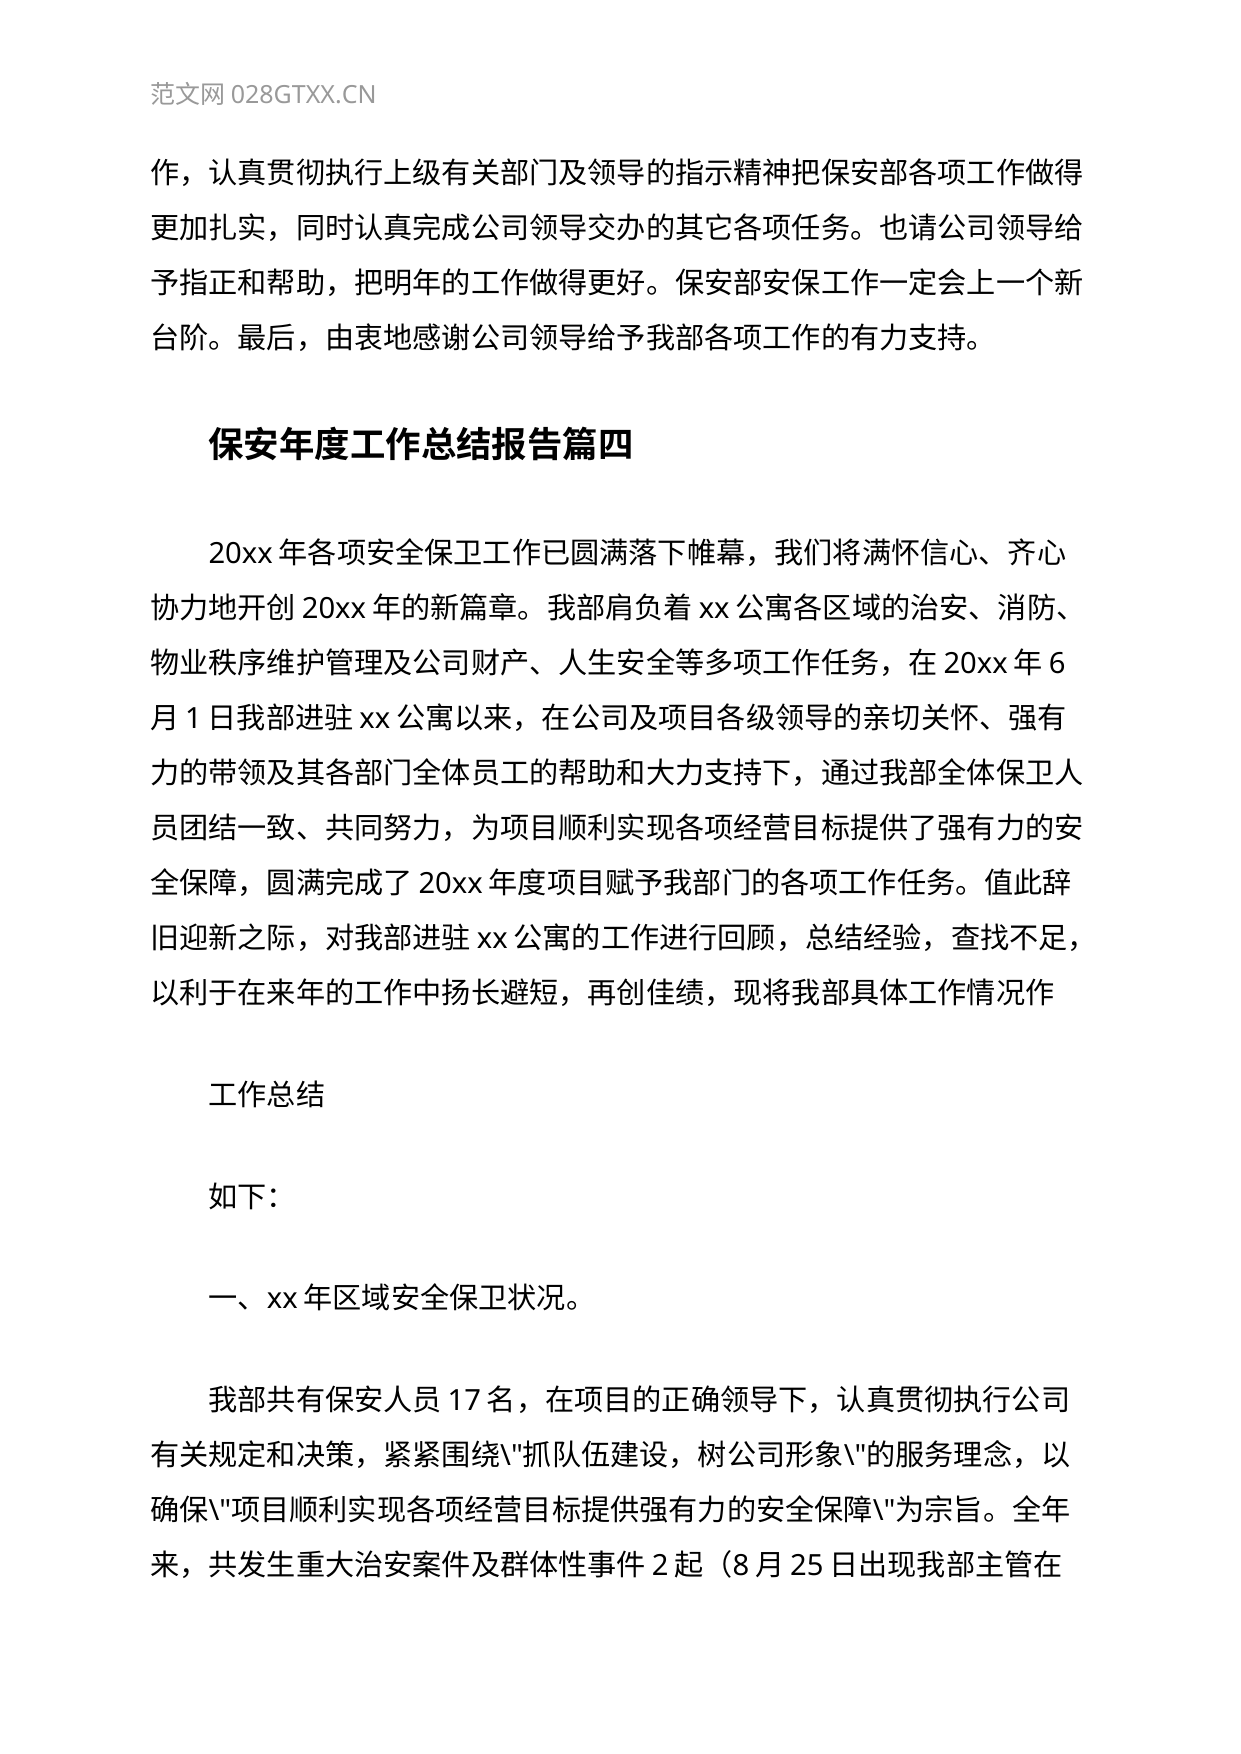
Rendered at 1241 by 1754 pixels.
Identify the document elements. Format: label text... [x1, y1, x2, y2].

text 一、xx年区域安全保卫状况。 [150, 1275, 1090, 1317]
text 20xx年各项安全保卫工作已圆满落下帷幕，我们将满怀信心、齐心协力地开创20xx年的新篇章。我部肩负着xx公寓各区域的治安、消防、物业秩序维护管理及公司财产、人生安全等多项工作任务，在20xx年6月1日我部进驻xx公寓以来，在公司及项目各级领导的亲切关怀、强有力的带领及其各部门全体员工的帮助和大力支持下，通过我部全体保卫人员团结一致、共同努力，为项目顺利实现各项经营目标提供了强有力的安全保障，圆满完成了20xx年度项目赋予我部门的各项工作任务。值此辞旧迎新之际，对我部进驻xx公寓的工作进行回顾，总结经验，查找不足，以利于在来年的工作中扬长避短，再创佳绩，现将我部具体工作情况作 [150, 530, 1090, 1012]
text 保安年度工作总结报告篇四 [150, 416, 1090, 468]
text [150, 1377, 1090, 1584]
text 工作总结 [150, 1071, 1090, 1114]
text 如下： [150, 1173, 1090, 1216]
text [150, 150, 1090, 357]
